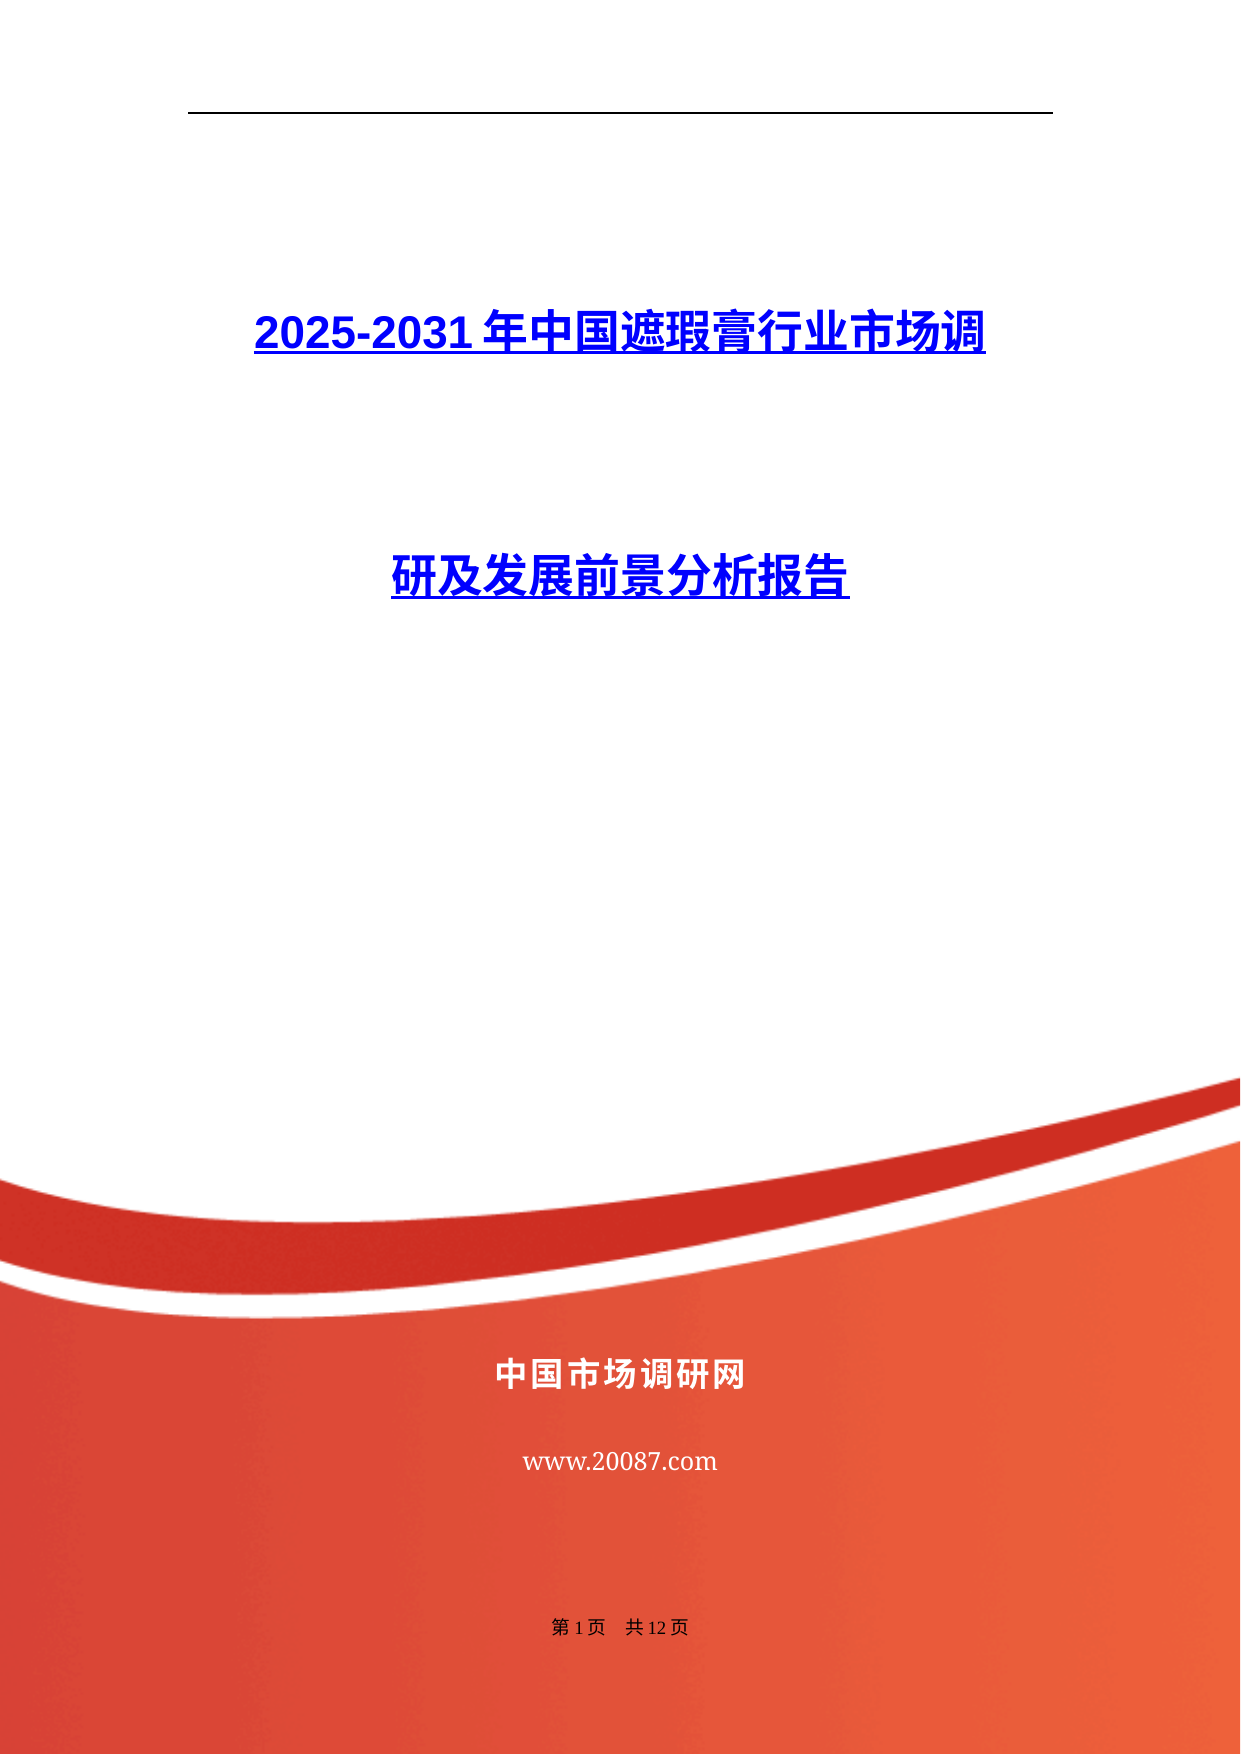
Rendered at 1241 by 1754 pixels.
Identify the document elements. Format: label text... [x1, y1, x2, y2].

text www.20087.com [187, 1428, 1053, 1493]
picture [0, 1006, 1241, 1754]
table_header 2025-2031年中国遮瑕膏行业市场调研及发展前景分析报告 [188, 207, 1053, 773]
subtitle 中国市场调研网 [187, 1339, 1053, 1404]
